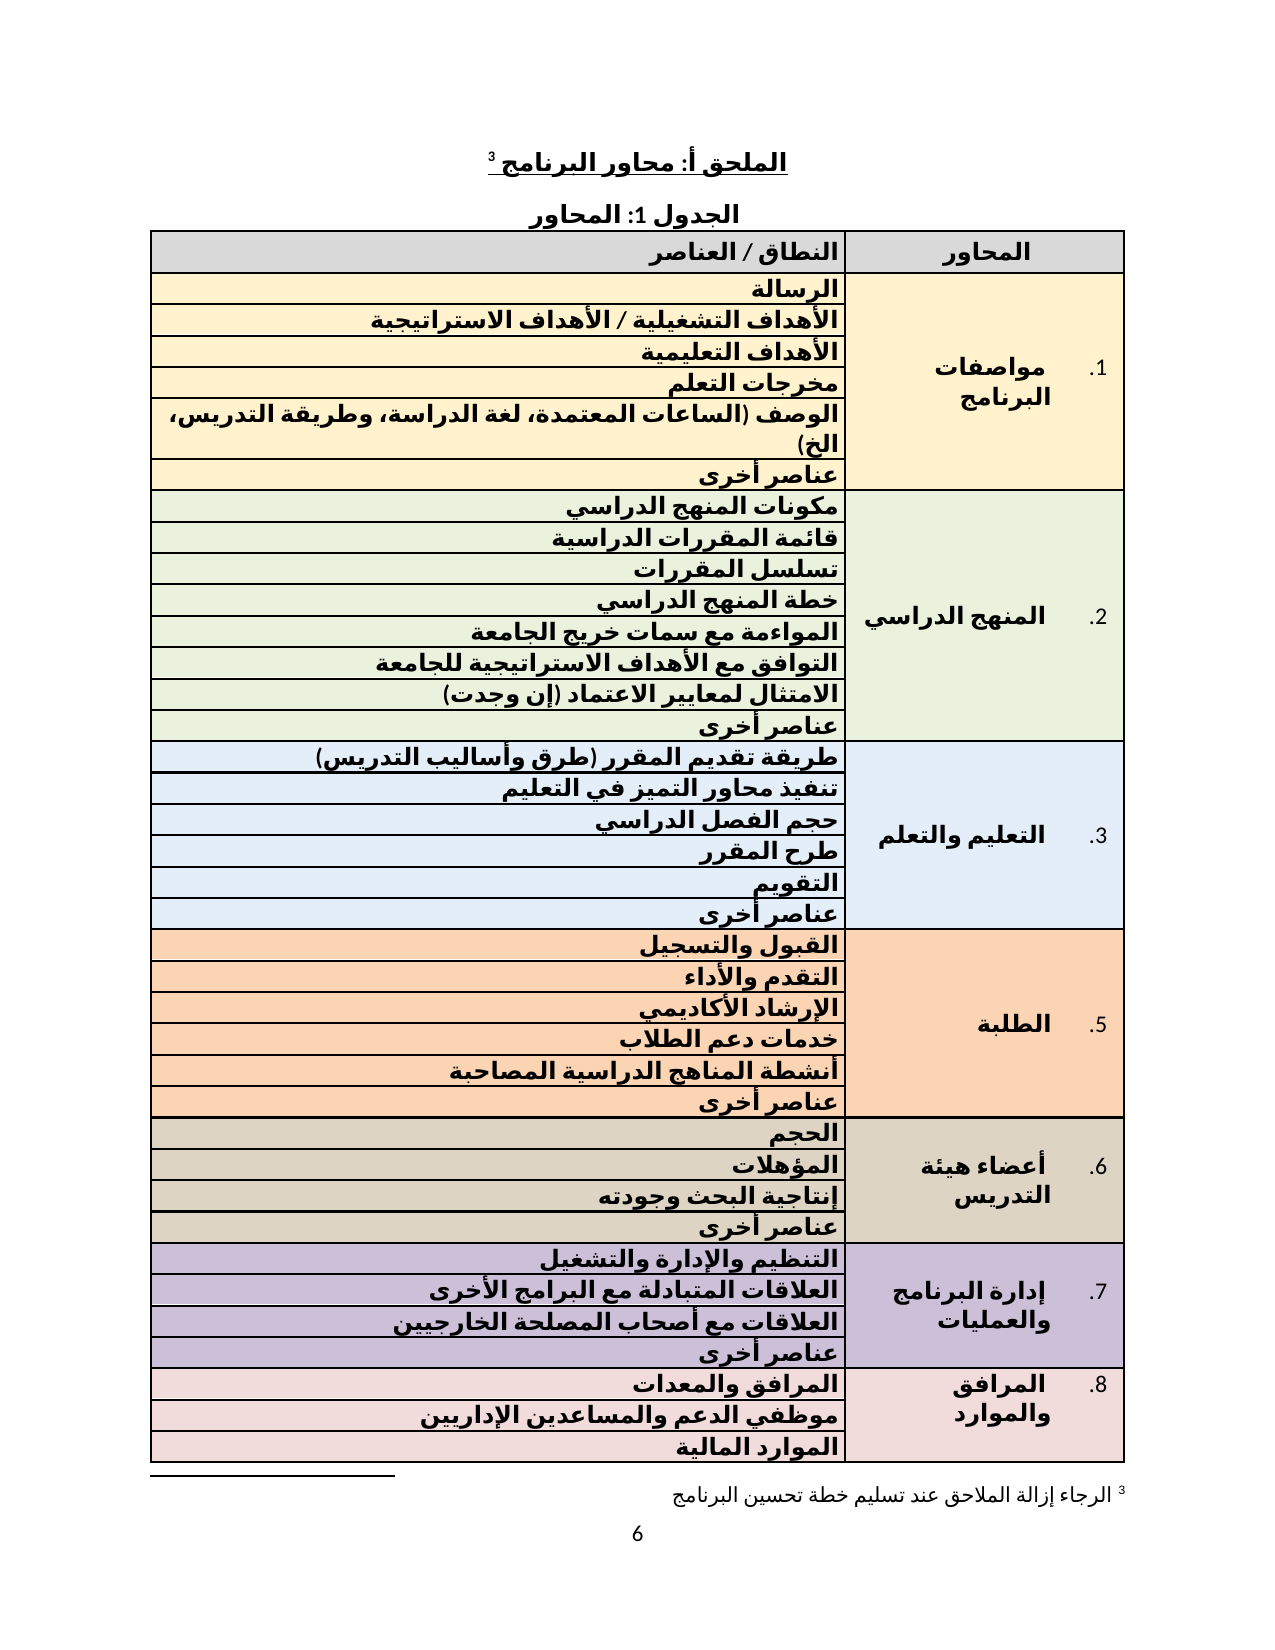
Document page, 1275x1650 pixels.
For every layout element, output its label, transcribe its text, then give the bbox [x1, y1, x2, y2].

table_cell عناصر أخرى [152, 1338, 844, 1367]
table_cell المرافق والمعدات [152, 1369, 844, 1398]
table_cell طريقة تقديم المقرر (طرق وأساليب التدريس) [152, 742, 844, 771]
table_cell أنشطة المناهج الدراسية المصاحبة [152, 1056, 844, 1085]
table_cell الحجم [152, 1119, 844, 1148]
text الملحق أ: محاور البرنامج [150, 147, 1125, 178]
table_cell تنفيذ محاور التميز في التعليم [152, 774, 844, 803]
table_cell القبول والتسجيل [152, 930, 844, 959]
table_cell إنتاجية البحث وجودته [152, 1181, 844, 1210]
table_cell عناصر أخرى [152, 1213, 844, 1242]
table_cell التعليم والتعلم [846, 742, 1123, 928]
table_cell تسلسل المقررات [152, 554, 844, 583]
table_cell التنظيم والإدارة والتشغيل [152, 1244, 844, 1273]
table_cell الإرشاد الأكاديمي [152, 993, 844, 1022]
table_cell خدمات دعم الطلاب [152, 1024, 844, 1054]
table_cell عناصر أخرى [152, 460, 844, 489]
table_cell الأهداف التشغيلية / الأهداف الاستراتيجية [152, 305, 844, 334]
table_cell التقدم والأداء [152, 962, 844, 991]
table_cell إدارة البرنامج والعمليات [846, 1244, 1123, 1367]
table_cell المؤهلات [152, 1150, 844, 1179]
table_cell التوافق مع الأهداف الاستراتيجية للجامعة [152, 648, 844, 677]
table_cell الأهداف التعليمية [152, 337, 844, 366]
table_cell مكونات المنهج الدراسي [152, 491, 844, 521]
table_header النطاق / العناصر [152, 232, 844, 272]
table_cell موظفي الدعم والمساعدين الإداريين [152, 1401, 844, 1430]
table_cell أعضاء هيئة التدريس [846, 1119, 1123, 1242]
table_cell الطلبة [846, 930, 1123, 1116]
table_cell التقويم [152, 868, 844, 897]
table_cell عناصر أخرى [152, 711, 844, 740]
table_cell حجم الفصل الدراسي [152, 805, 844, 834]
table_cell مخرجات التعلم [152, 368, 844, 397]
table_cell المنهج الدراسي [846, 491, 1123, 740]
table_cell المرافق والموارد [846, 1369, 1123, 1461]
table_cell عناصر أخرى [152, 1087, 844, 1116]
table_cell طرح المقرر [152, 836, 844, 866]
table_cell الوصف (الساعات المعتمدة، لغة الدراسة، وطريقة التدريس، الخ) [152, 399, 844, 458]
table_cell العلاقات مع أصحاب المصلحة الخارجيين [152, 1307, 844, 1336]
table_cell العلاقات المتبادلة مع البرامج الأخرى [152, 1275, 844, 1304]
table_cell الرسالة [152, 274, 844, 303]
table_cell المواءمة مع سمات خريج الجامعة [152, 617, 844, 646]
table_cell قائمة المقررات الدراسية [152, 523, 844, 552]
table_cell عناصر أخرى [152, 899, 844, 928]
text الجدول 1: المحاور [150, 199, 1125, 230]
table_cell الامتثال لمعايير الاعتماد (إن وجدت) [152, 680, 844, 709]
table_cell خطة المنهج الدراسي [152, 585, 844, 615]
table_header المحاور [846, 232, 1123, 272]
table_cell مواصفات البرنامج [846, 274, 1123, 489]
table_cell الموارد المالية [152, 1432, 844, 1461]
